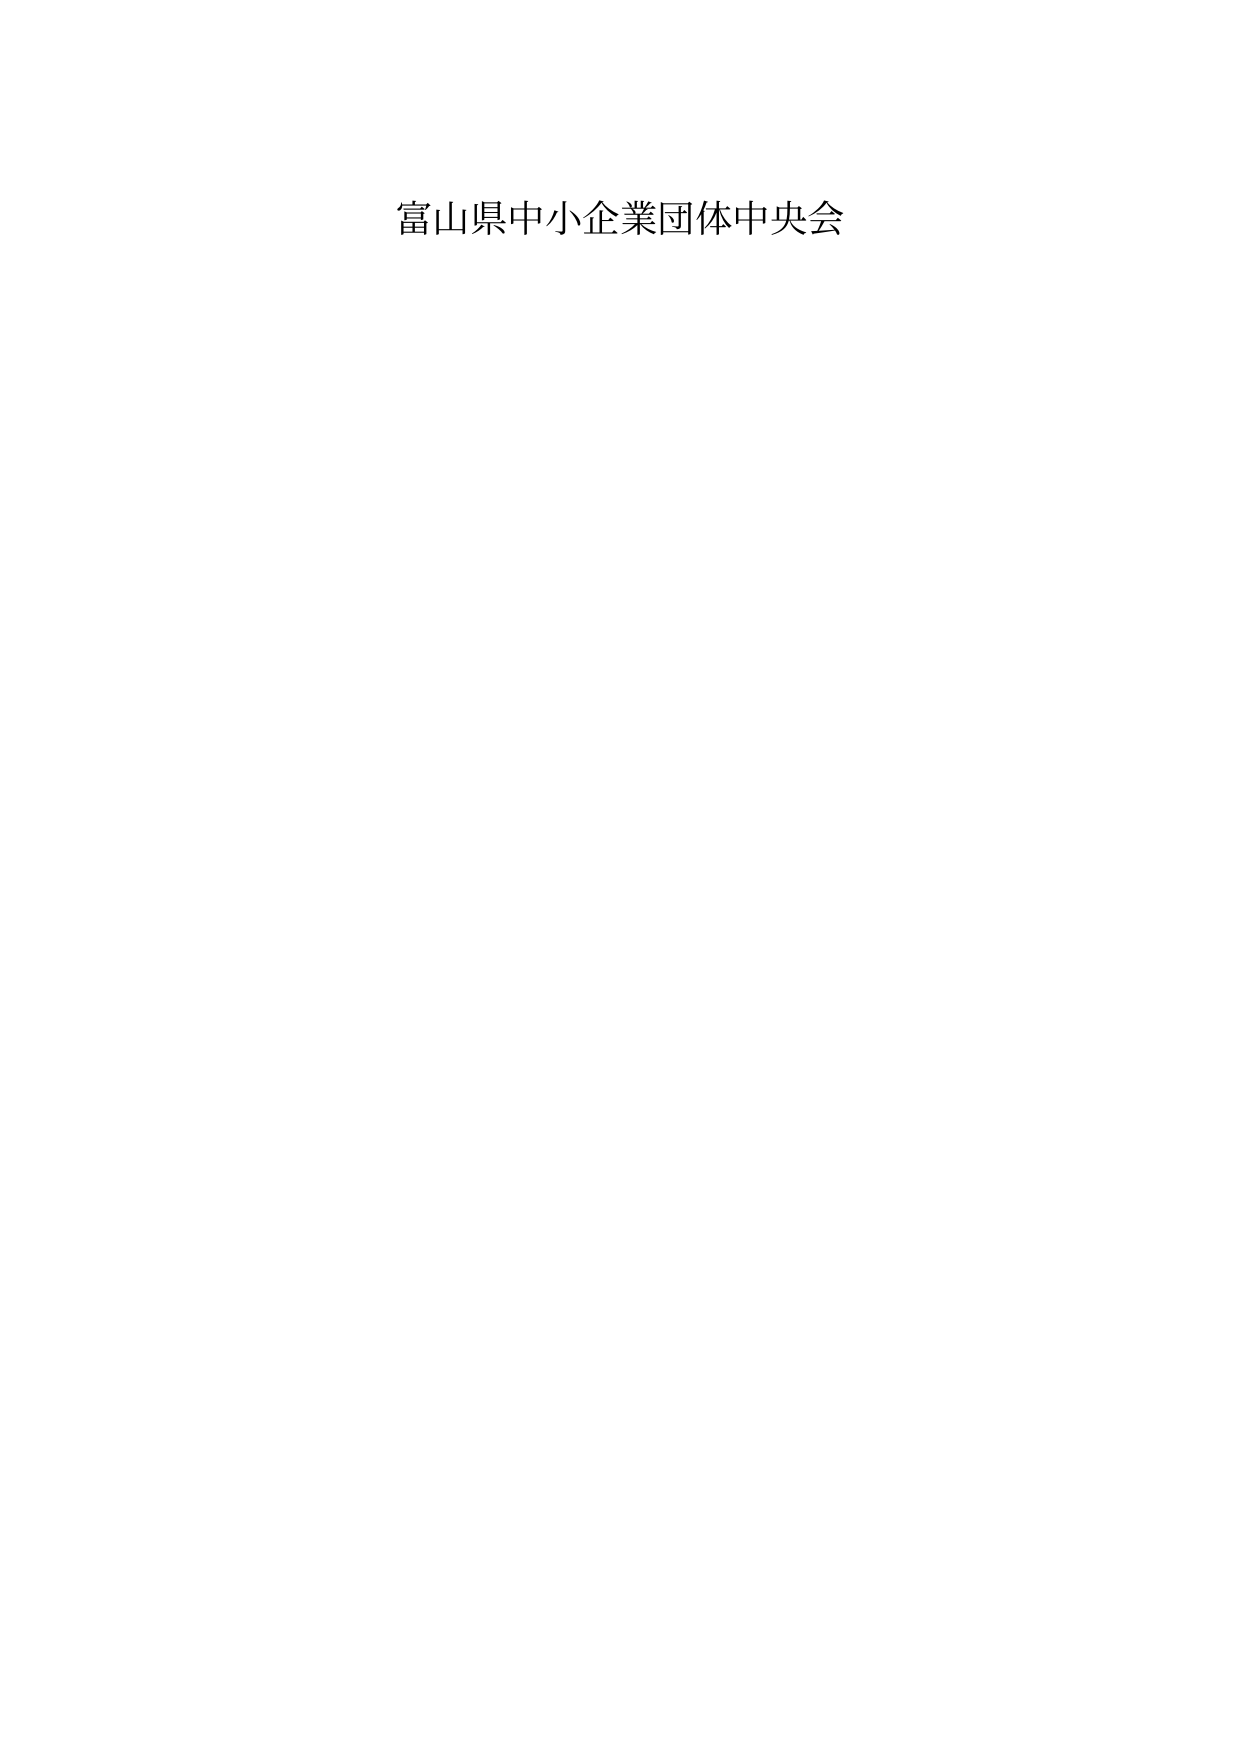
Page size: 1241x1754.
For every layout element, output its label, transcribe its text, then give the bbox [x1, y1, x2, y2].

text 富山県中小企業団体中央会 [177, 178, 1063, 255]
